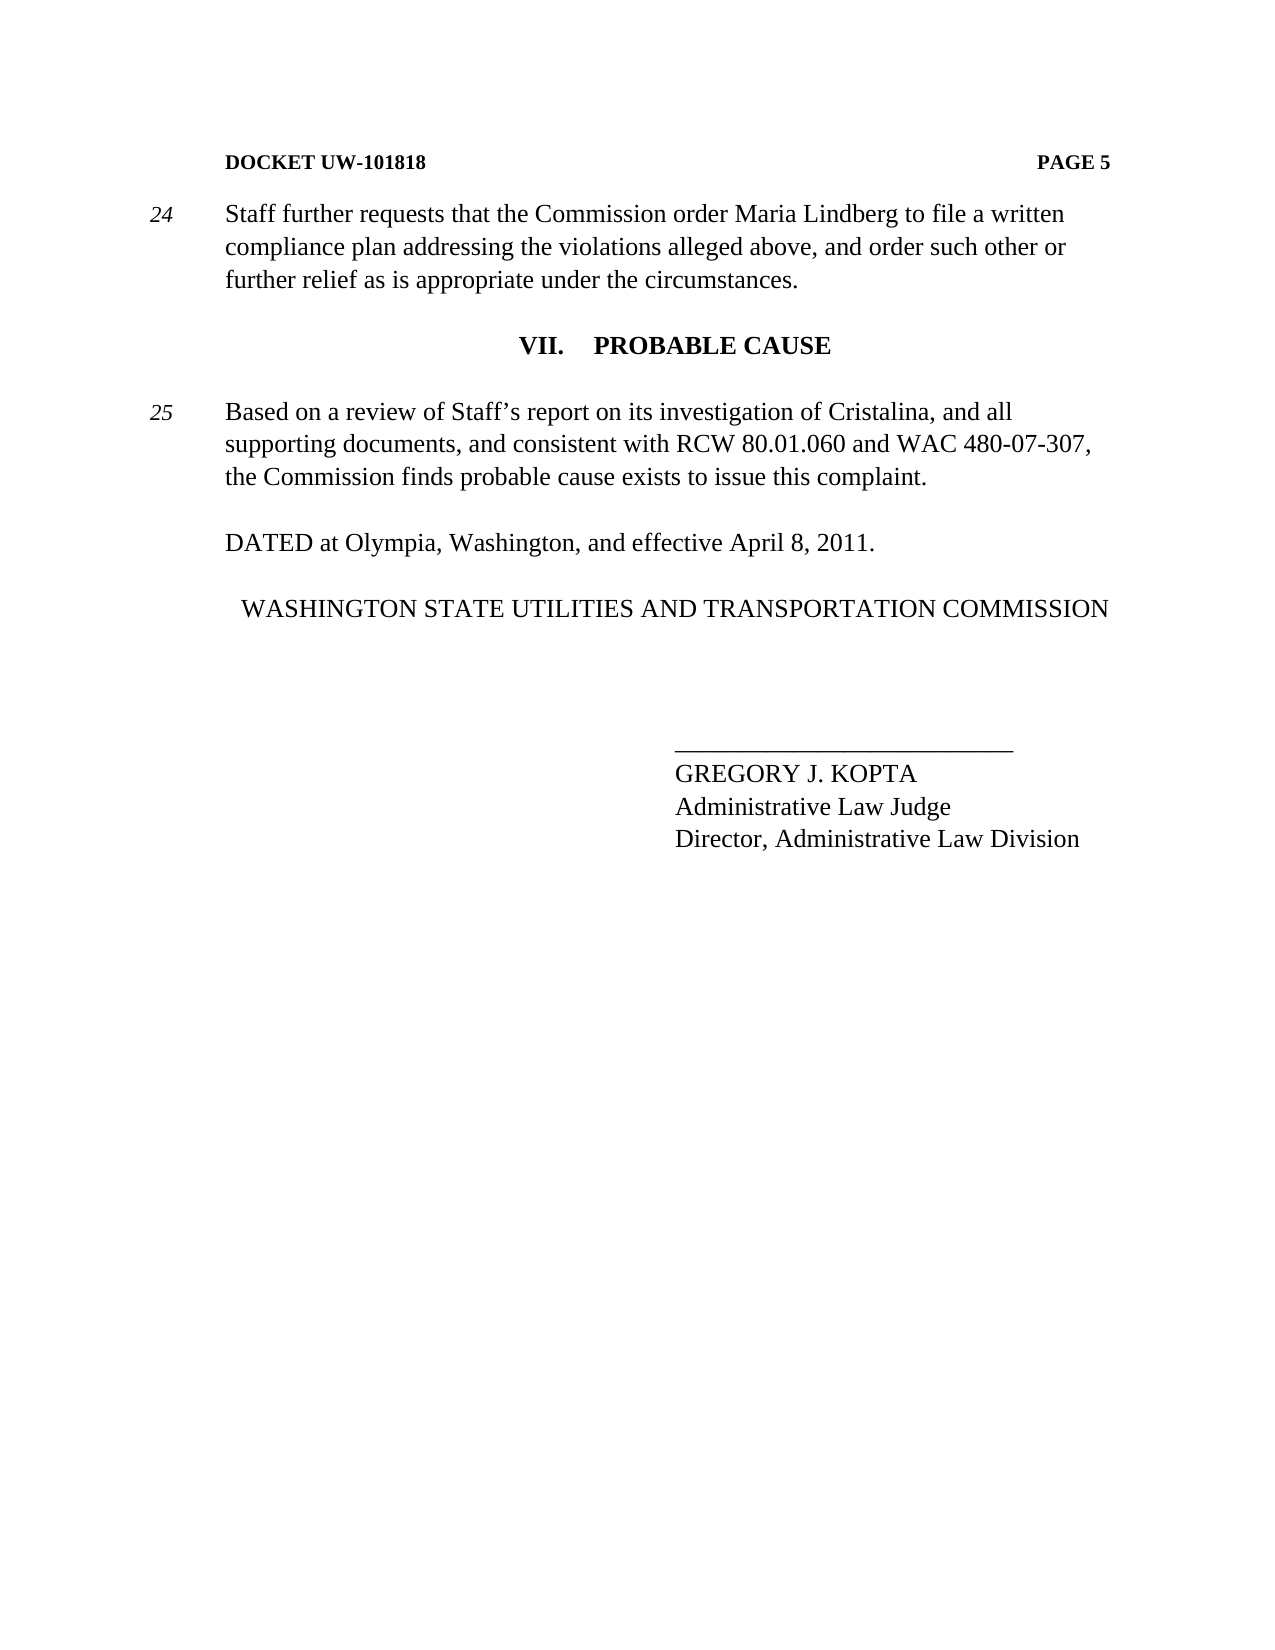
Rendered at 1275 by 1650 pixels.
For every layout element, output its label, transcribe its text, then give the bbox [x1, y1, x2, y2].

list Based on a review of Staff’s report on its investigation of Cristalina, and all supporting documents, and consistent with RCW 80.01.060 and WAC 480-07-307, the Commission finds probable cause exists to issue this complaint. [150, 396, 1125, 491]
text DATED at Olympia, Washington, and effective April 8, 2011. [225, 527, 1125, 557]
text WASHINGTON STATE UTILITIES AND TRANSPORTATION COMMISSION [225, 593, 1125, 623]
text Director, Administrative Law Division [675, 823, 1125, 853]
text VII. PROBABLE CAUSE [225, 330, 1125, 360]
text Administrative Law Judge [675, 791, 1125, 821]
text __________________________ [675, 725, 1125, 755]
list Staff further requests that the Commission order Maria Lindberg to file a written compliance plan addressing the violations alleged above, and order such other or further relief as is appropriate under the circumstances. [150, 198, 1125, 294]
text GREGORY J. KOPTA [225, 758, 1125, 788]
